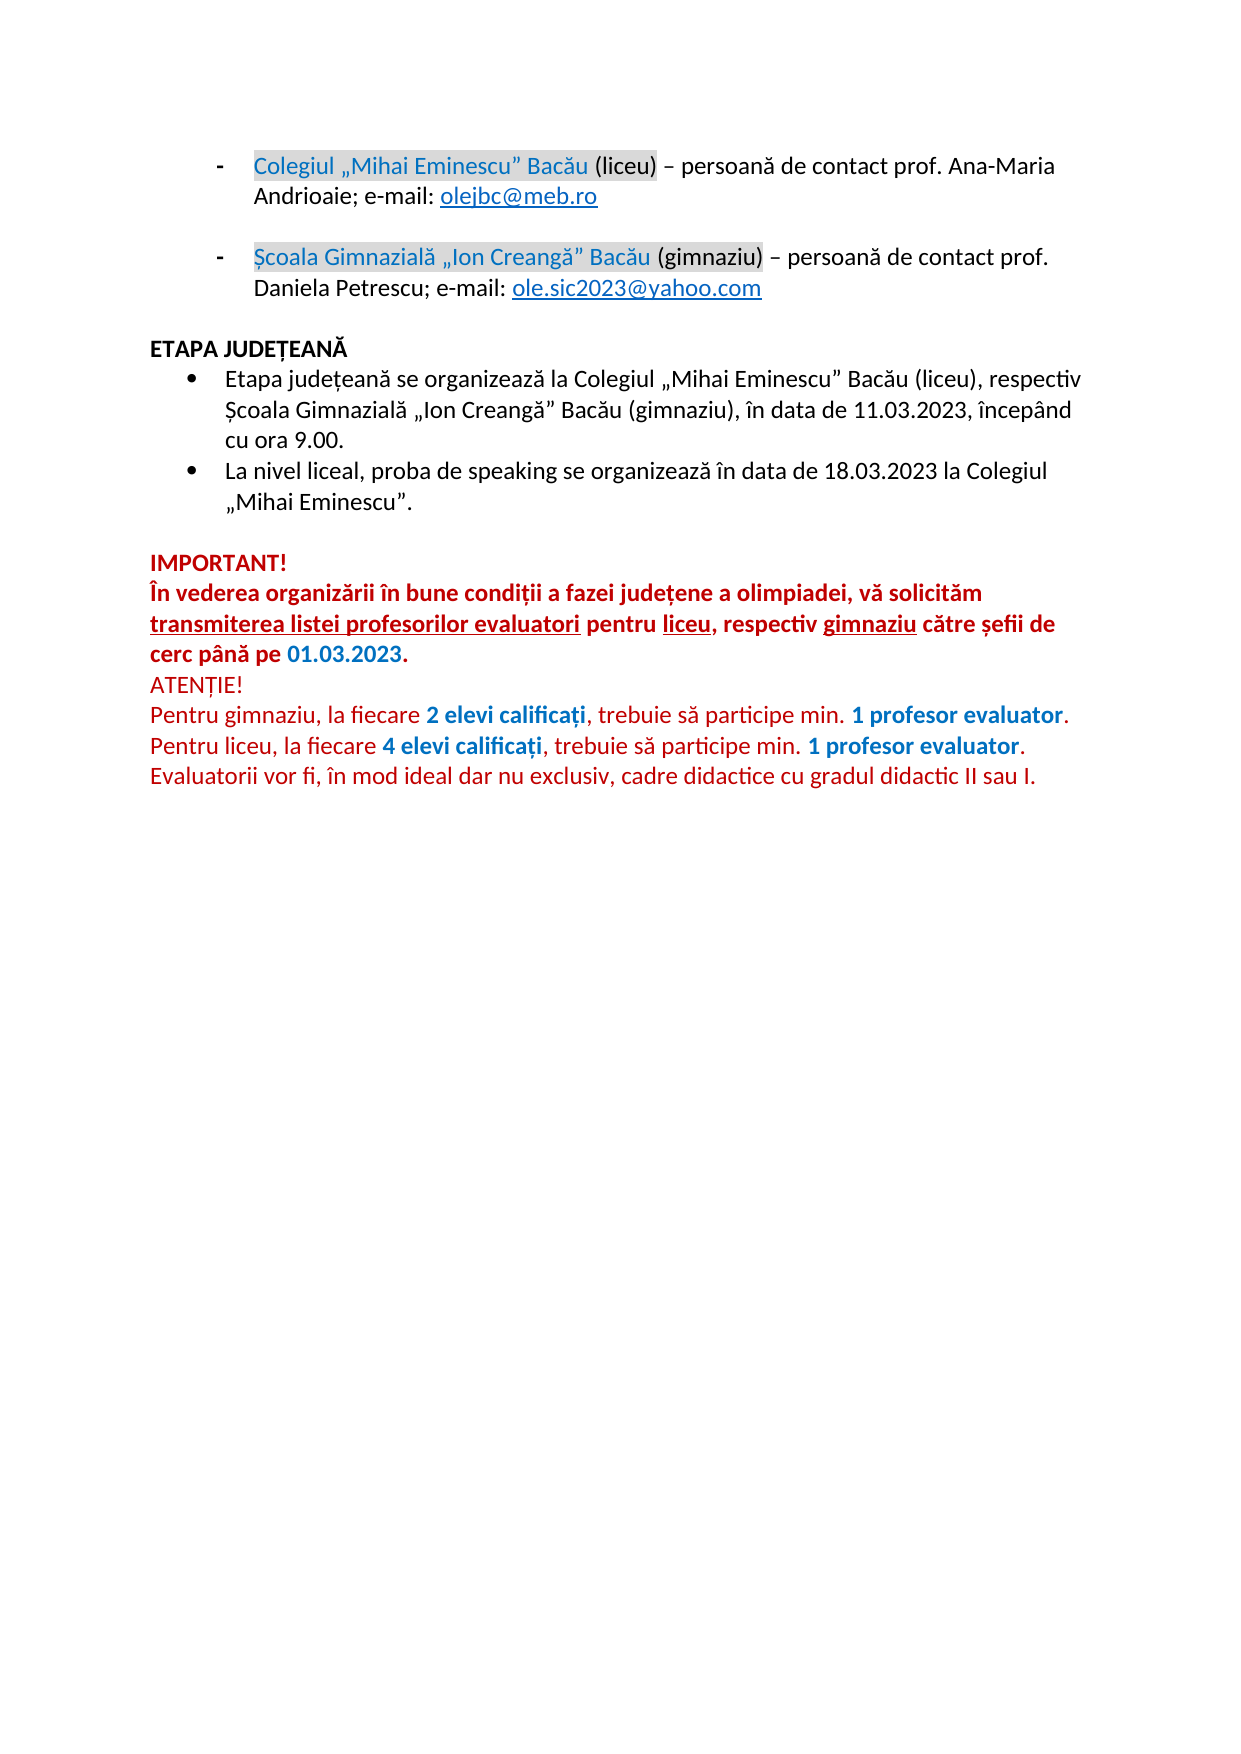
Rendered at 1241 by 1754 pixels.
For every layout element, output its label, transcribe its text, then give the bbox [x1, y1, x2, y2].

list Școala Gimnazială „Ion Creangă” Bacău (gimnaziu) – persoană de contact prof. Daniela Petrescu; e-mail: ole.sic2023@yahoo.com [216, 242, 1090, 303]
text Evaluatorii vor fi, în mod ideal dar nu exclusiv, cadre didactice cu gradul didactic II sau I. [150, 760, 1124, 791]
text ETAPA JUDEȚEANĂ [150, 333, 1090, 364]
text Pentru liceu, la fiecare 4 elevi calificați, trebuie să participe min. 1 profesor evaluator. [150, 730, 1090, 760]
list La nivel liceal, proba de speaking se organizează în data de 18.03.2023 la Colegiul „Mihai Eminescu”. [187, 455, 1090, 516]
list Etapa județeană se organizează la Colegiul „Mihai Eminescu” Bacău (liceu), respectiv Școala Gimnazială „Ion Creangă” Bacău (gimnaziu), în data de 11.03.2023, începând cu ora 9.00. [187, 364, 1090, 455]
text ATENȚIE! [150, 669, 1090, 699]
list Colegiul „Mihai Eminescu” Bacău (liceu) – persoană de contact prof. Ana-Maria Andrioaie; e-mail: olejbc@meb.ro [216, 150, 1090, 211]
text Pentru gimnaziu, la fiecare 2 elevi calificați, trebuie să participe min. 1 profesor evaluator. [150, 699, 1090, 730]
text IMPORTANT! [150, 547, 1090, 577]
text În vederea organizării în bune condiții a fazei județene a olimpiadei, vă solicităm transmiterea listei profesorilor evaluatori pentru liceu, respectiv gimnaziu către șefii de cerc până pe 01.03.2023. [150, 577, 1090, 669]
